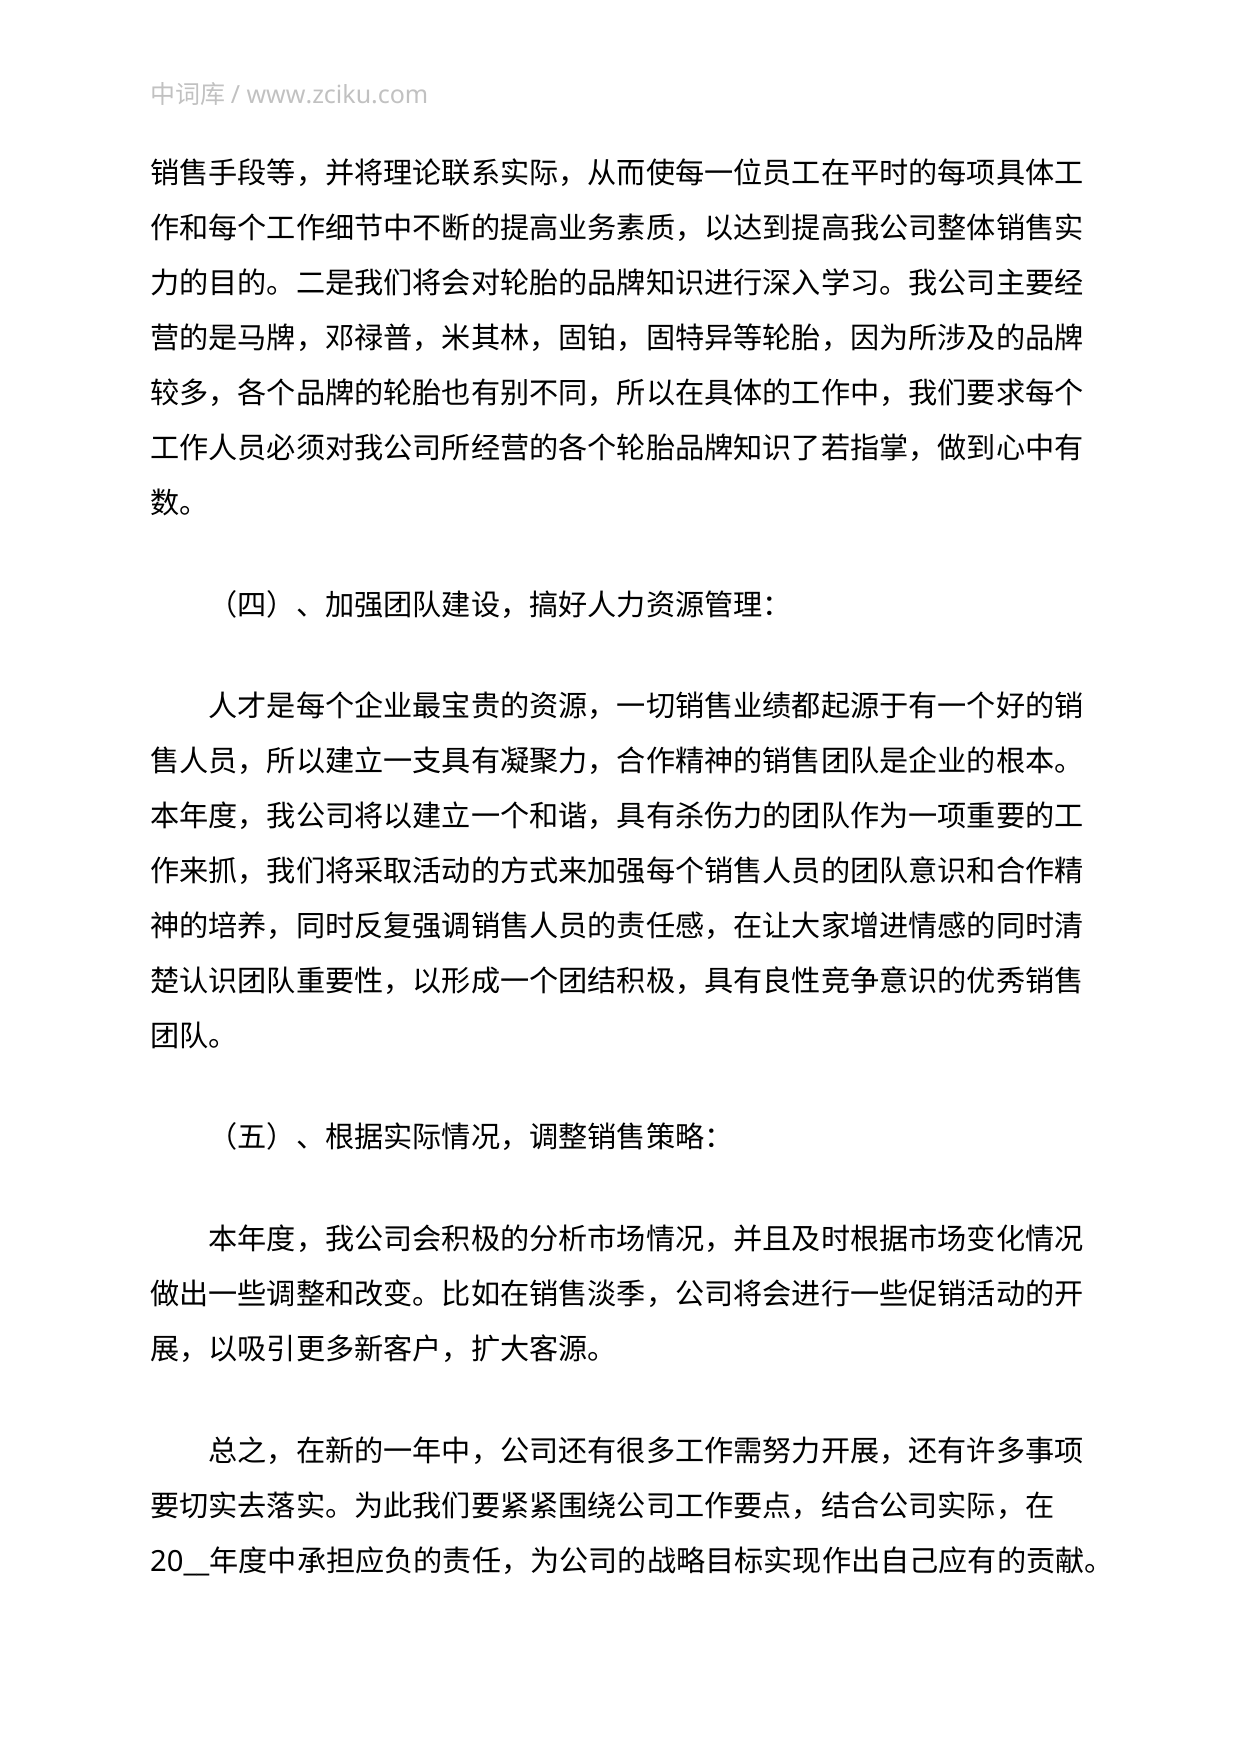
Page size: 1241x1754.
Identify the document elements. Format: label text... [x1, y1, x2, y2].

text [150, 150, 1090, 522]
text 本年度，我公司会积极的分析市场情况，并且及时根据市场变化情况做出一些调整和改变。比如在销售淡季，公司将会进行一些促销活动的开展，以吸引更多新客户，扩大客源。 [150, 1216, 1090, 1368]
text （五）、根据实际情况，调整销售策略： [150, 1114, 1090, 1156]
text （四）、加强团队建设，搞好人力资源管理： [150, 581, 1090, 623]
text 总之，在新的一年中，公司还有很多工作需努力开展，还有许多事项要切实去落实。为此我们要紧紧围绕公司工作要点，结合公司实际，在20__年度中承担应负的责任，为公司的战略目标实现作出自己应有的贡献。 [150, 1427, 1090, 1579]
text 人才是每个企业最宝贵的资源，一切销售业绩都起源于有一个好的销售人员，所以建立一支具有凝聚力，合作精神的销售团队是企业的根本。本年度，我公司将以建立一个和谐，具有杀伤力的团队作为一项重要的工作来抓，我们将采取活动的方式来加强每个销售人员的团队意识和合作精神的培养，同时反复强调销售人员的责任感，在让大家增进情感的同时清楚认识团队重要性，以形成一个团结积极，具有良性竞争意识的优秀销售团队。 [150, 683, 1090, 1054]
